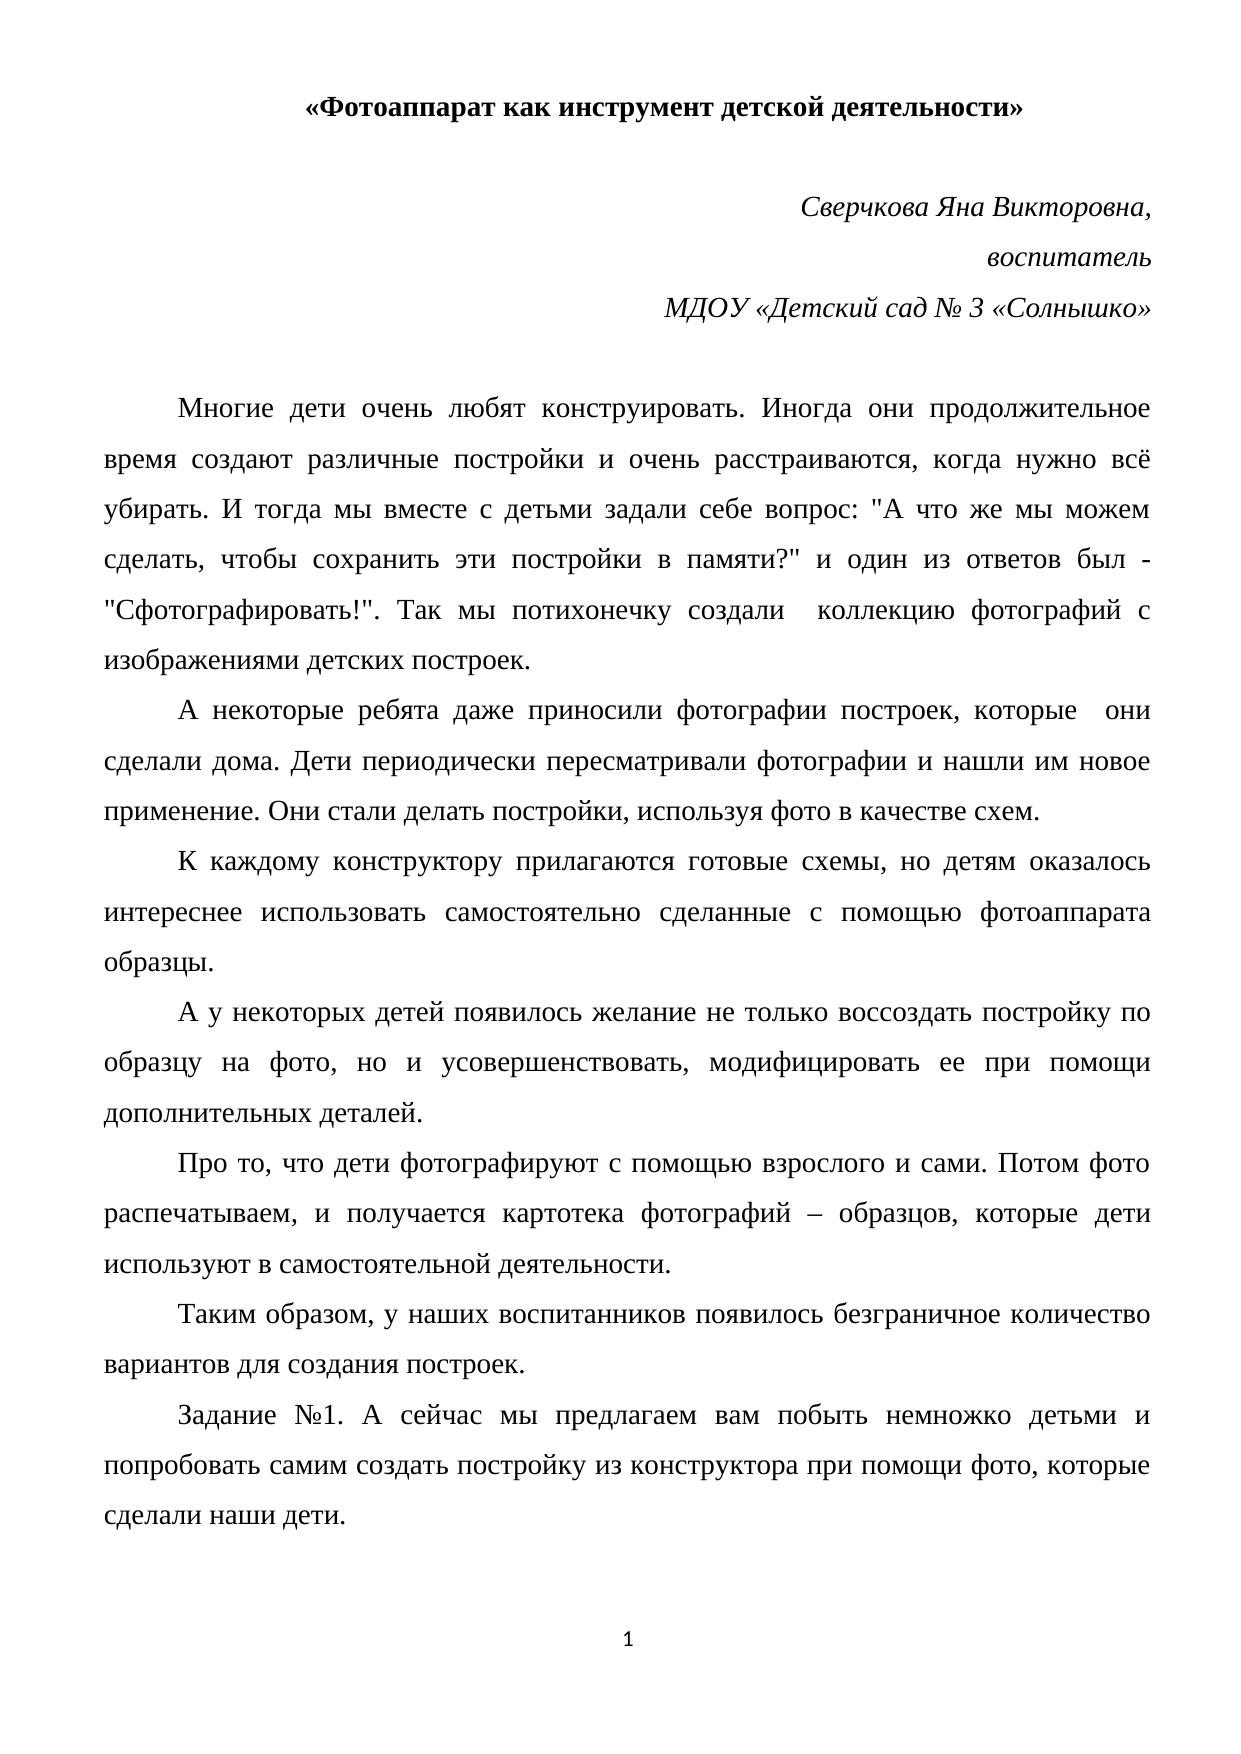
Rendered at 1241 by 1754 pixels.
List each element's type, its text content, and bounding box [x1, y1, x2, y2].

text Таким образом, у наших воспитанников появилось безграничное количество вариантов для создания построек. [103, 1296, 1152, 1380]
text А у некоторых детей появилось желание не только воссоздать постройку по образцу на фото, но и усовершенствовать, модифицировать ее при помощи дополнительных деталей. [103, 994, 1152, 1128]
text К каждому конструктору прилагаются готовые схемы, но детям оказалось интереснее использовать самостоятельно сделанные с помощью фотоаппарата образцы. [103, 843, 1152, 977]
text воспитатель [103, 239, 1152, 273]
text А некоторые ребята даже приносили фотографии построек, которые они сделали дома. Дети периодически пересматривали фотографии и нашли им новое применение. Они стали делать постройки, используя фото в качестве схем. [103, 692, 1152, 827]
text «Фотоаппарат как инструмент детской деятельности» [103, 89, 1152, 122]
text Многие дети очень любят конструировать. Иногда они продолжительное время создают различные постройки и очень расстраиваются, когда нужно всё убирать. И тогда мы вместе с детьми задали себе вопрос: "А что же мы можем сделать, чтобы сохранить эти постройки в памяти?" и один из ответов был - "Сфотографировать!". Так мы потихонечку создали коллекцию фотографий с изображениями детских построек. [103, 391, 1152, 676]
text Задание №1. А сейчас мы предлагаем вам побыть немножко детьми и попробовать самим создать постройку из конструктора при помощи фото, которые сделали наши дети. [103, 1397, 1152, 1531]
text Сверчкова Яна Викторовна, [103, 189, 1152, 223]
text Про то, что дети фотографируют с помощью взрослого и сами. Потом фото распечатываем, и получается картотека фотографий – образцов, которые дети используют в самостоятельной деятельности. [103, 1145, 1152, 1279]
text МДОУ «Детский сад № 3 «Солнышко» [103, 290, 1152, 323]
